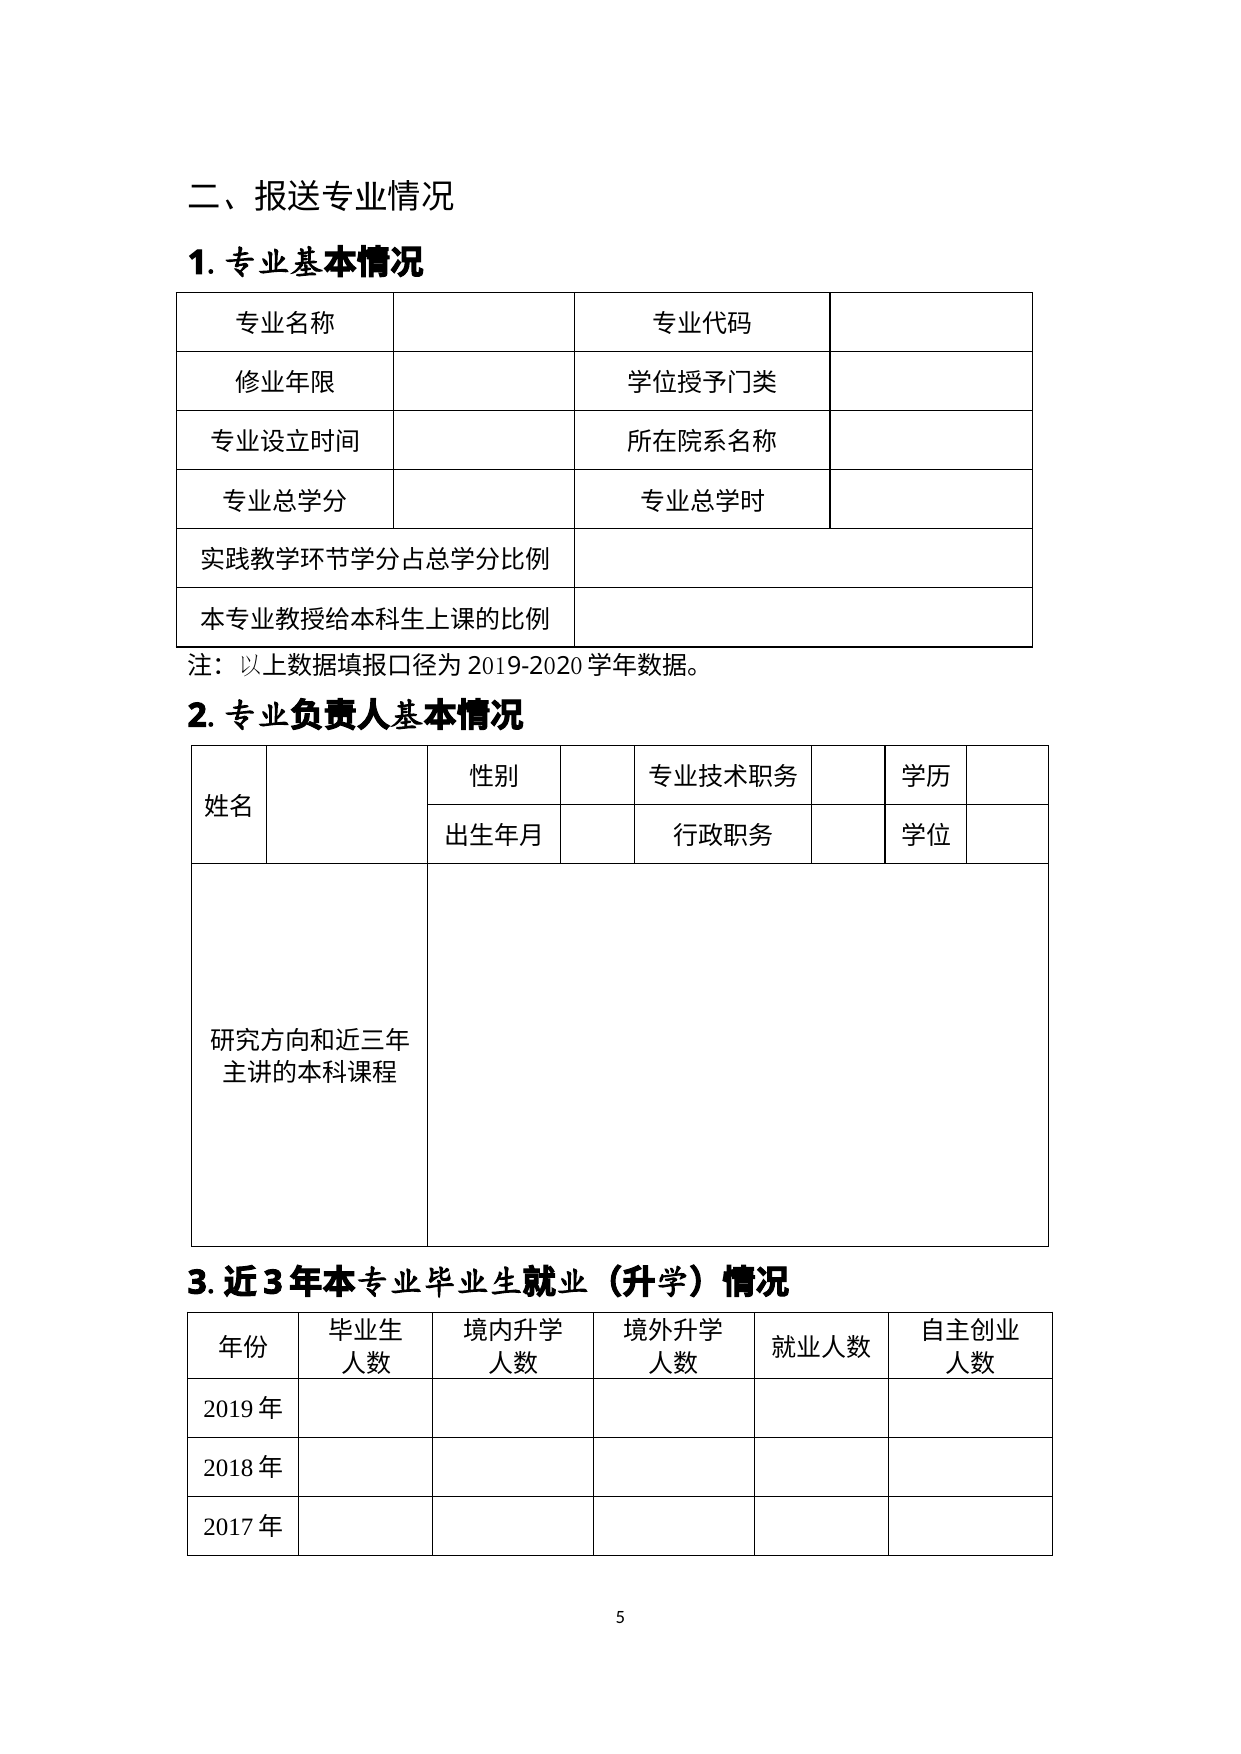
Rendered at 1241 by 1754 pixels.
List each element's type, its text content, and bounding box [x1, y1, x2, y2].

table_header 境内升学 人数 [433, 1313, 593, 1378]
table_cell 专业总学时 [575, 470, 829, 528]
table_cell [394, 470, 574, 528]
table_header 学历 [886, 746, 966, 804]
text 二、报送专业情况 [187, 162, 1053, 227]
text 2.专业负责人基本情况 [187, 680, 1053, 745]
table_cell [831, 411, 1032, 469]
table_header 性别 [428, 746, 560, 804]
table_header 专业代码 [575, 293, 829, 351]
table_cell 2018年 [188, 1438, 298, 1496]
table_cell [889, 1438, 1052, 1496]
table_cell 2019年 [188, 1379, 298, 1437]
table_cell 专业总学分 [177, 470, 393, 528]
table_header 自主创业 人数 [889, 1313, 1052, 1378]
table_header [831, 293, 1032, 351]
table_cell 实践教学环节学分占总学分比例 [177, 529, 574, 587]
table_cell 学位授予门类 [575, 352, 829, 410]
table_cell [812, 805, 884, 863]
table_cell 本专业教授给本科生上课的比例 [177, 588, 574, 646]
table_cell [594, 1438, 754, 1496]
table_cell [575, 529, 1032, 587]
table_header 毕业生 人数 [299, 1313, 432, 1378]
table_cell [594, 1379, 754, 1437]
table_cell 出生年月 [428, 805, 560, 863]
table_header 专业技术职务 [635, 746, 811, 804]
text 3.近3年本专业毕业生就业（升学）情况 [187, 1247, 1053, 1312]
table_header 年份 [188, 1313, 298, 1378]
table_cell 行政职务 [635, 805, 811, 863]
table_cell [755, 1497, 888, 1555]
table_cell 2017年 [188, 1497, 298, 1555]
table_header [561, 746, 634, 804]
table_cell 研究方向和近三年 主讲的本科课程 [192, 864, 427, 1246]
text 1.专业基本情况 [187, 227, 1053, 292]
table_cell [967, 805, 1048, 863]
table_cell [433, 1497, 593, 1555]
table_cell [889, 1379, 1052, 1437]
table_header 境外升学 人数 [594, 1313, 754, 1378]
table_header [967, 746, 1048, 804]
table_header [812, 746, 884, 804]
table_cell [755, 1379, 888, 1437]
table_cell [299, 1497, 432, 1555]
table_header 姓名 [192, 746, 266, 863]
table_cell [299, 1438, 432, 1496]
table_cell 专业设立时间 [177, 411, 393, 469]
text 注：以上数据填报口径为2019-2020学年数据。 [187, 647, 1053, 680]
table_cell [831, 352, 1032, 410]
table_header 专业名称 [177, 293, 393, 351]
table_cell [831, 470, 1032, 528]
table_cell [594, 1497, 754, 1555]
table_cell [433, 1379, 593, 1437]
table_cell [889, 1497, 1052, 1555]
table_cell [433, 1438, 593, 1496]
table_cell [755, 1438, 888, 1496]
table_cell 学位 [886, 805, 966, 863]
table_cell [428, 864, 1048, 1246]
table_header 就业人数 [755, 1313, 888, 1378]
table_cell 所在院系名称 [575, 411, 829, 469]
table_header [394, 293, 574, 351]
table_cell [561, 805, 634, 863]
table_cell [575, 588, 1032, 646]
table_cell [394, 352, 574, 410]
table_cell [299, 1379, 432, 1437]
table_header [267, 746, 427, 863]
table_cell [394, 411, 574, 469]
table_cell 修业年限 [177, 352, 393, 410]
